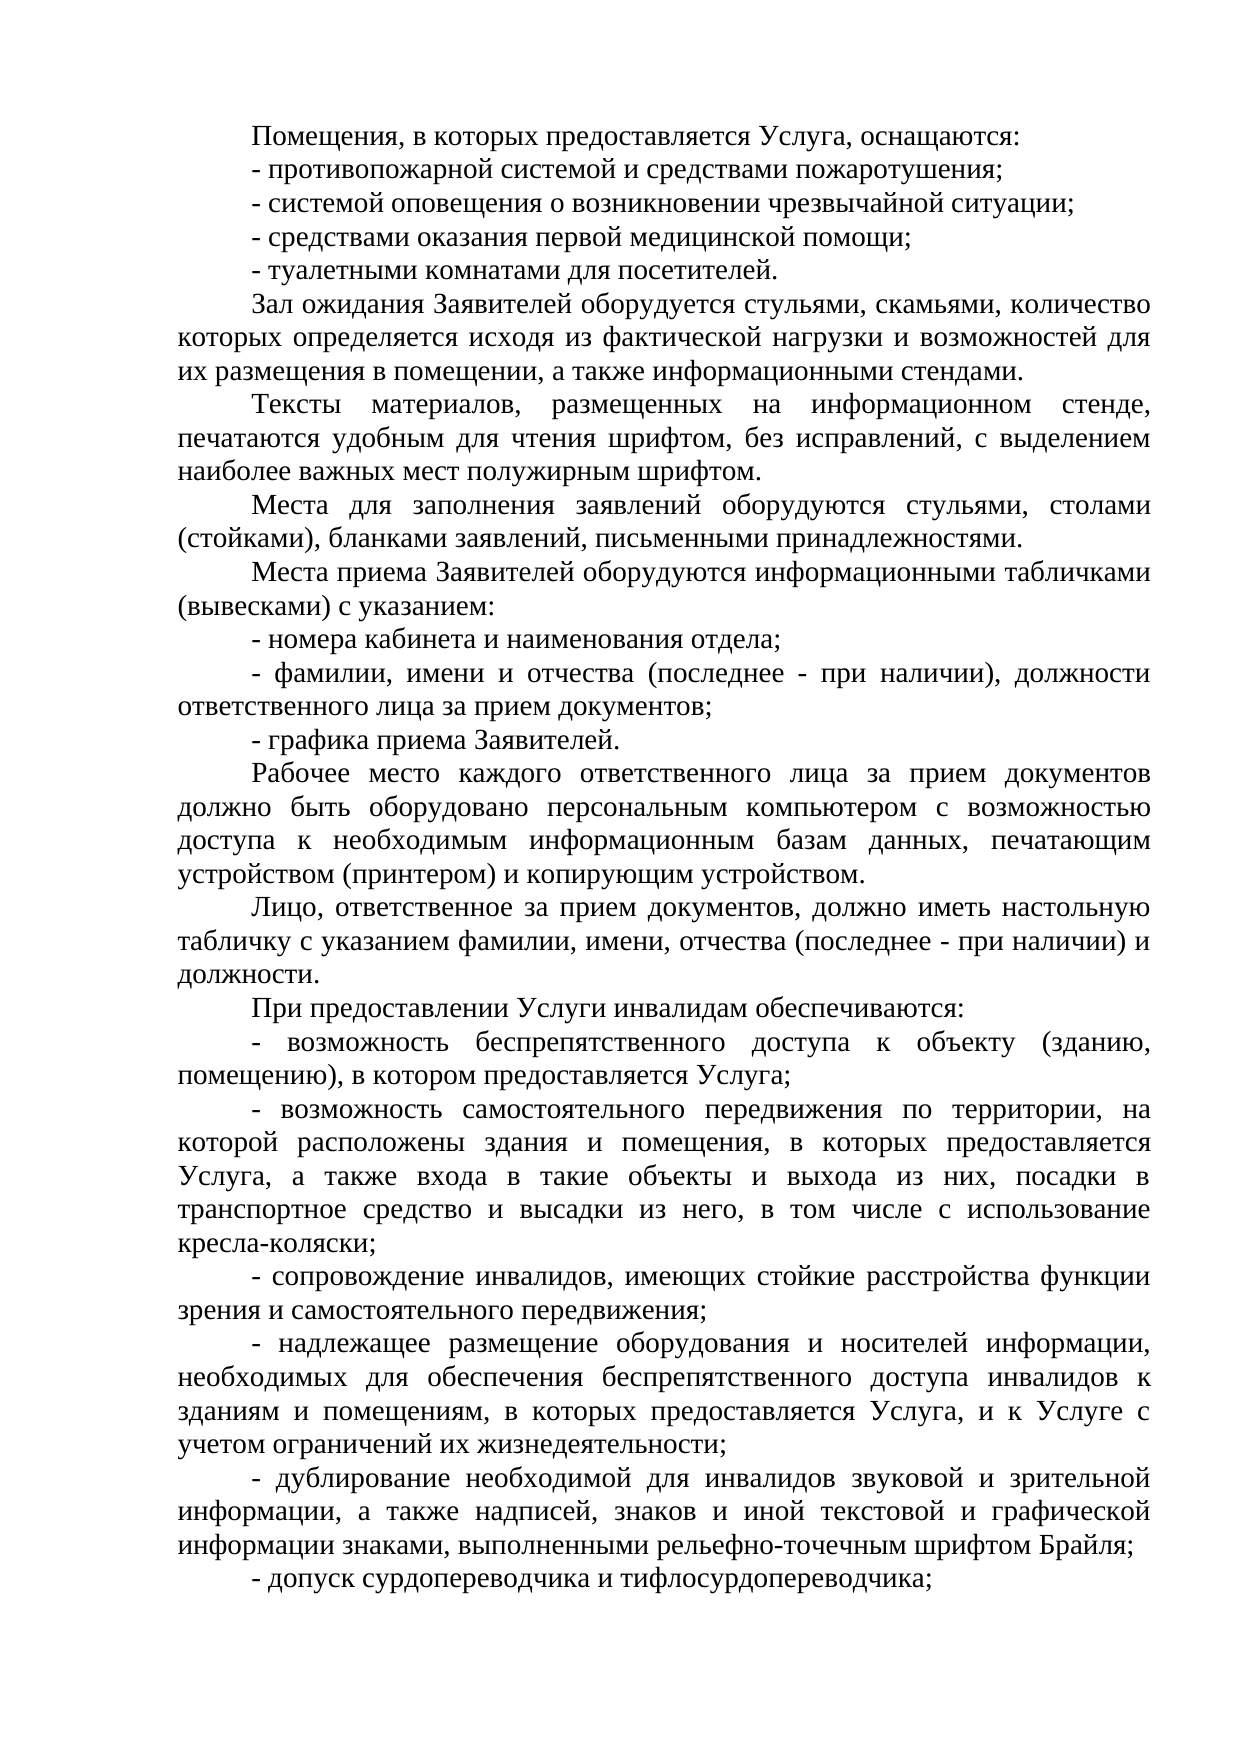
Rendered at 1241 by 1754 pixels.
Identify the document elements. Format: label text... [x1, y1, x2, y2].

text - сопровождение инвалидов, имеющих стойкие расстройства функции зрения и самостоятельного передвижения; [177, 1258, 1152, 1326]
text - противопожарной системой и средствами пожаротушения; [177, 152, 1152, 185]
text - средствами оказания первой медицинской помощи; [177, 219, 1152, 252]
text - возможность беспрепятственного доступа к объекту (зданию, помещению), в котором предоставляется Услуга; [177, 1024, 1152, 1091]
text - туалетными комнатами для посетителей. [177, 252, 1152, 286]
text - возможность самостоятельного передвижения по территории, на которой расположены здания и помещения, в которых предоставляется Услуга, а также входа в такие объекты и выхода из них, посадки в транспортное средство и высадки из него, в том числе с использование кресла-коляски; [177, 1091, 1152, 1258]
text Лицо, ответственное за прием документов, должно иметь настольную табличку с указанием фамилии, имени, отчества (последнее - при наличии) и должности. [177, 889, 1152, 990]
text - надлежащее размещение оборудования и носителей информации, необходимых для обеспечения беспрепятственного доступа инвалидов к зданиям и помещениям, в которых предоставляется Услуга, и к Услуге с учетом ограничений их жизнедеятельности; [177, 1326, 1152, 1460]
text - дублирование необходимой для инвалидов звуковой и зрительной информации, а также надписей, знаков и иной текстовой и графической информации знаками, выполненными рельефно-точечным шрифтом Брайля; [177, 1460, 1152, 1560]
text - номера кабинета и наименования отдела; [177, 621, 1152, 655]
text - фамилии, имени и отчества (последнее - при наличии), должности ответственного лица за прием документов; [177, 655, 1152, 722]
text Рабочее место каждого ответственного лица за прием документов должно быть оборудовано персональным компьютером с возможностью доступа к необходимым информационным базам данных, печатающим устройством (принтером) и копирующим устройством. [177, 755, 1152, 889]
text - допуск сурдопереводчика и тифлосурдопереводчика; [177, 1560, 1152, 1594]
text Помещения, в которых предоставляется Услуга, оснащаются: [177, 118, 1152, 152]
text При предоставлении Услуги инвалидам обеспечиваются: [177, 990, 1152, 1024]
text Зал ожидания Заявителей оборудуется стульями, скамьями, количество которых определяется исходя из фактической нагрузки и возможностей для их размещения в помещении, а также информационными стендами. [177, 286, 1152, 386]
text Места для заполнения заявлений оборудуются стульями, столами (стойками), бланками заявлений, письменными принадлежностями. [177, 487, 1152, 554]
text - графика приема Заявителей. [177, 722, 1152, 755]
text - системой оповещения о возникновении чрезвычайной ситуации; [177, 185, 1152, 219]
text Тексты материалов, размещенных на информационном стенде, печатаются удобным для чтения шрифтом, без исправлений, с выделением наиболее важных мест полужирным шрифтом. [177, 386, 1152, 487]
text Места приема Заявителей оборудуются информационными табличками (вывесками) с указанием: [177, 554, 1152, 621]
